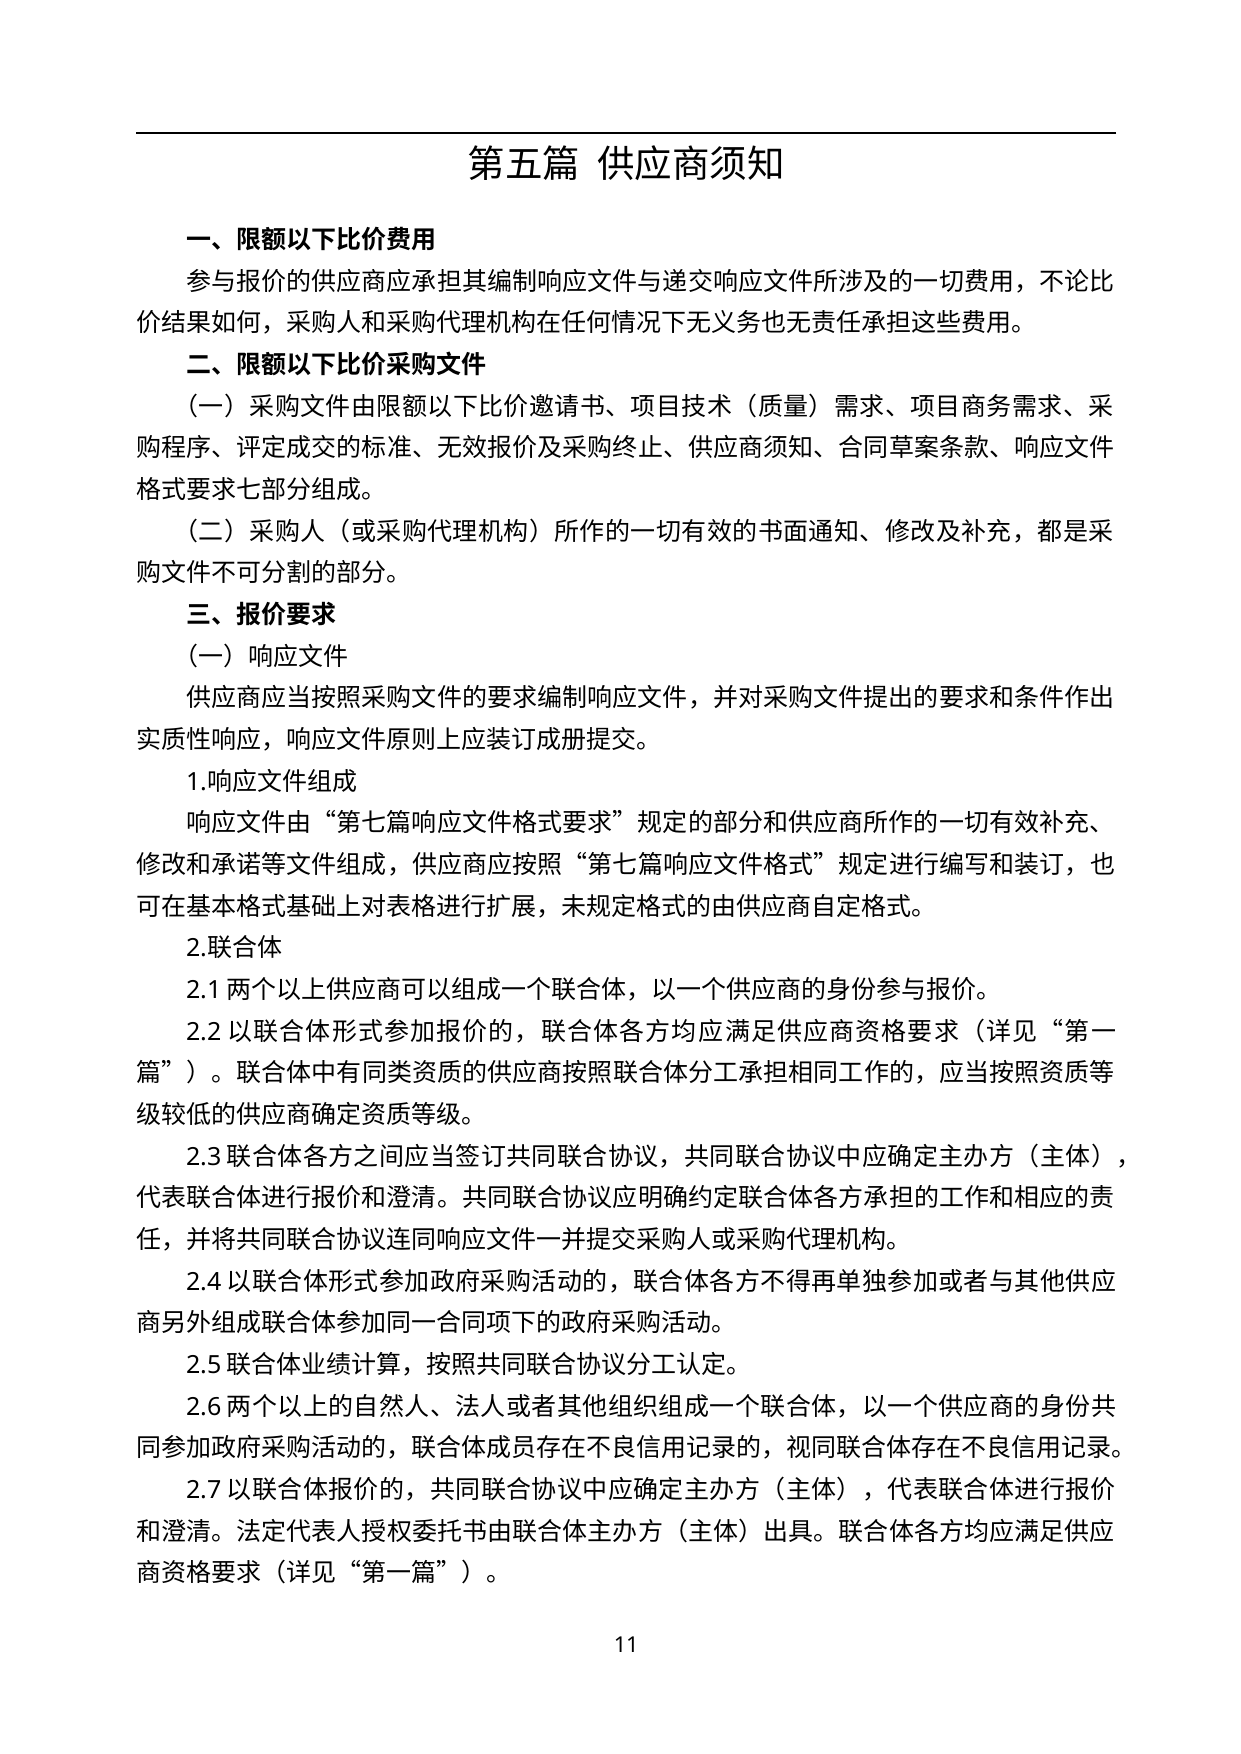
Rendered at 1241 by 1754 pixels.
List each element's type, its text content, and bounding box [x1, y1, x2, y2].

text 2.3联合体各方之间应当签订共同联合协议，共同联合协议中应确定主办方（主体），代表联合体进行报价和澄清。共同联合协议应明确约定联合体各方承担的工作和相应的责任，并将共同联合协议连同响应文件一并提交采购人或采购代理机构。 [136, 1132, 1116, 1257]
text 2.1两个以上供应商可以组成一个联合体，以一个供应商的身份参与报价。 [136, 965, 1116, 1007]
subtitle 第五篇 供应商须知 [136, 134, 1116, 188]
text 2.4以联合体形式参加政府采购活动的，联合体各方不得再单独参加或者与其他供应商另外组成联合体参加同一合同项下的政府采购活动。 [136, 1257, 1116, 1340]
text （二）采购人（或采购代理机构）所作的一切有效的书面通知、修改及补充，都是采购文件不可分割的部分。 [136, 507, 1116, 590]
text 1.响应文件组成 [136, 757, 1116, 798]
text （一）响应文件 [136, 632, 1116, 673]
subtitle 一、限额以下比价费用 [136, 215, 1116, 257]
text 供应商应当按照采购文件的要求编制响应文件，并对采购文件提出的要求和条件作出实质性响应，响应文件原则上应装订成册提交。 [136, 673, 1116, 757]
subtitle 二、限额以下比价采购文件 [136, 340, 1116, 382]
text 响应文件由“第七篇响应文件格式要求”规定的部分和供应商所作的一切有效补充、修改和承诺等文件组成，供应商应按照“第七篇响应文件格式”规定进行编写和装订，也可在基本格式基础上对表格进行扩展，未规定格式的由供应商自定格式。 [136, 798, 1116, 923]
text 2.6两个以上的自然人、法人或者其他组织组成一个联合体，以一个供应商的身份共同参加政府采购活动的，联合体成员存在不良信用记录的，视同联合体存在不良信用记录。 [136, 1382, 1116, 1465]
subtitle 三、报价要求 [136, 590, 1116, 632]
text （一）采购文件由限额以下比价邀请书、项目技术（质量）需求、项目商务需求、采购程序、评定成交的标准、无效报价及采购终止、供应商须知、合同草案条款、响应文件格式要求七部分组成。 [136, 382, 1116, 507]
text 2.联合体 [136, 923, 1116, 965]
text 2.7以联合体报价的，共同联合协议中应确定主办方（主体），代表联合体进行报价和澄清。法定代表人授权委托书由联合体主办方（主体）出具。联合体各方均应满足供应商资格要求（详见“第一篇”）。 [136, 1465, 1116, 1590]
text 2.5联合体业绩计算，按照共同联合协议分工认定。 [136, 1340, 1116, 1382]
text 2.2以联合体形式参加报价的，联合体各方均应满足供应商资格要求（详见“第一篇”）。联合体中有同类资质的供应商按照联合体分工承担相同工作的，应当按照资质等级较低的供应商确定资质等级。 [136, 1007, 1116, 1132]
text 参与报价的供应商应承担其编制响应文件与递交响应文件所涉及的一切费用，不论比价结果如何，采购人和采购代理机构在任何情况下无义务也无责任承担这些费用。 [136, 257, 1116, 340]
